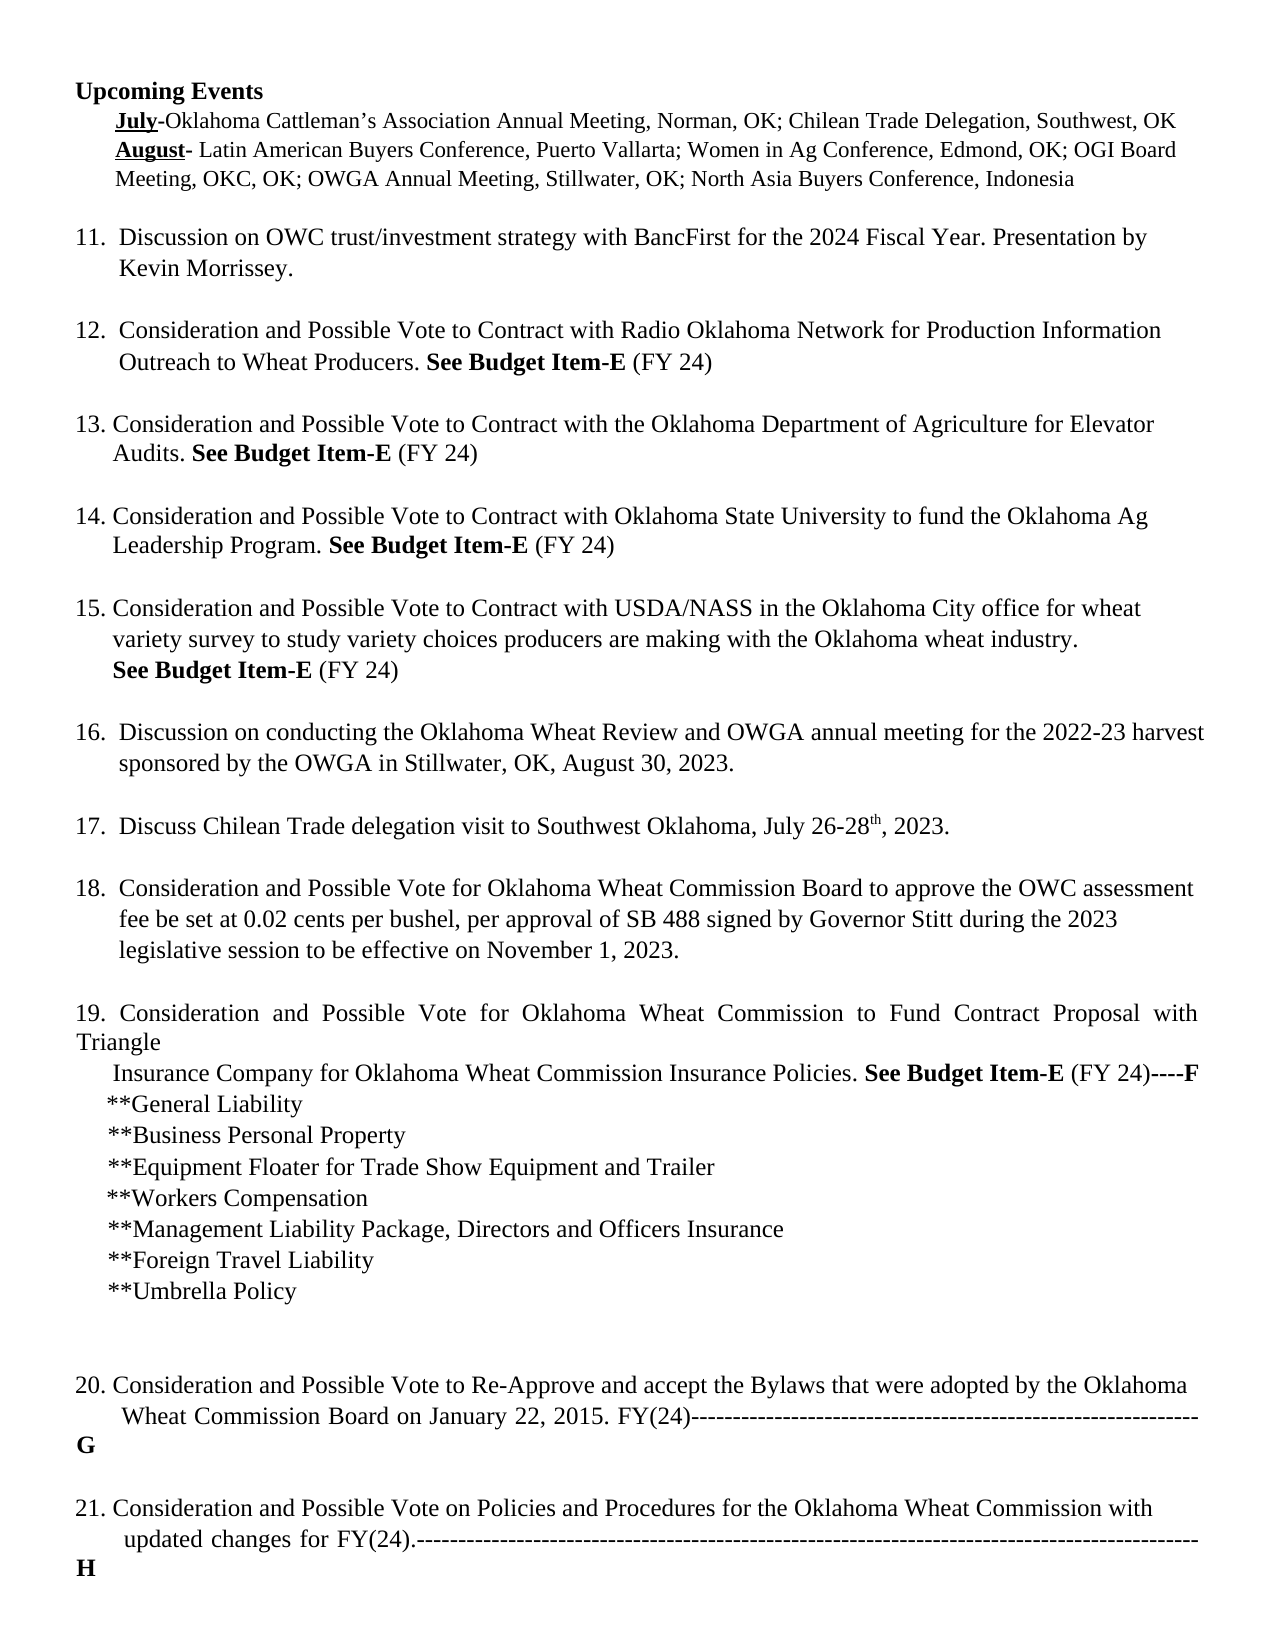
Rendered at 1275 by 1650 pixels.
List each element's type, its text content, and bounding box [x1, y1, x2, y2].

text 20. Consideration and Possible Vote to Re-Approve and accept the Bylaws that were adopted by the Oklahoma [75, 1370, 1200, 1398]
text **Workers Compensation [75, 1183, 1200, 1212]
text updated changes for FY(24).----------------------------------------------------------------------------------------------H [75, 1524, 1200, 1582]
text 19. Consideration and Possible Vote for Oklahoma Wheat Commission to Fund Contract Proposal with Triangle [75, 998, 1200, 1056]
text 13. Consideration and Possible Vote to Contract with the Oklahoma Department of Agriculture for Elevator Audits. See Budget Item-E (FY 24) [75, 409, 1200, 467]
text 17. Discuss Chilean Trade delegation visit to Southwest Oklahoma, July 26-28th, 2023. [75, 811, 1275, 839]
text 14. Consideration and Possible Vote to Contract with Oklahoma State University to fund the Oklahoma Ag Leadership Program. See Budget Item-E (FY 24) [75, 501, 1200, 559]
text Insurance Company for Oklahoma Wheat Commission Insurance Policies. See Budget Item-E (FY 24)----F [75, 1058, 1275, 1087]
text 21. Consideration and Possible Vote on Policies and Procedures for the Oklahoma Wheat Commission with [75, 1493, 1200, 1522]
text **Business Personal Property [75, 1121, 1200, 1149]
text **Umbrella Policy [75, 1276, 1200, 1305]
text 15. Consideration and Possible Vote to Contract with USDA/NASS in the Oklahoma City office for wheat [75, 593, 1275, 621]
text Upcoming Events [75, 76, 1200, 105]
text **Foreign Travel Liability [75, 1245, 1200, 1274]
text 11. Discussion on OWC trust/investment strategy with BancFirst for the 2024 Fiscal Year. Presentation by [75, 222, 1200, 251]
text **Management Liability Package, Directors and Officers Insurance [75, 1214, 1200, 1243]
text **Equipment Floater for Trade Show Equipment and Trailer [75, 1152, 1200, 1181]
text Kevin Morrissey. [75, 253, 1200, 282]
text July-Oklahoma Cattleman’s Association Annual Meeting, Norman, OK; Chilean Trade Delegation, Southwest, OK [75, 107, 1200, 134]
text Wheat Commission Board on January 22, 2015. FY(24)-------------------------------------------------------------G [75, 1401, 1200, 1459]
text variety survey to study variety choices producers are making with the Oklahoma wheat industry. [75, 624, 1275, 653]
text legislative session to be effective on November 1, 2023. [75, 935, 1200, 964]
text Meeting, OKC, OK; OWGA Annual Meeting, Stillwater, OK; North Asia Buyers Conference, Indonesia [75, 165, 1200, 191]
text August- Latin American Buyers Conference, Puerto Vallarta; Women in Ag Conference, Edmond, OK; OGI Board [75, 136, 1200, 162]
text 12. Consideration and Possible Vote to Contract with Radio Oklahoma Network for Production Information [75, 316, 1200, 344]
text fee be set at 0.02 cents per bushel, per approval of SB 488 signed by Governor Stitt during the 2023 [75, 904, 1200, 933]
text 18. Consideration and Possible Vote for Oklahoma Wheat Commission Board to approve the OWC assessment [75, 873, 1200, 902]
text Outreach to Wheat Producers. See Budget Item-E (FY 24) [75, 347, 1200, 375]
text **General Liability [75, 1089, 1200, 1118]
text See Budget Item-E (FY 24) [75, 655, 1275, 684]
text 16. Discussion on conducting the Oklahoma Wheat Review and OWGA annual meeting for the 2022-23 harvest [75, 717, 1275, 746]
text sponsored by the OWGA in Stillwater, OK, August 30, 2023. [75, 748, 1275, 777]
